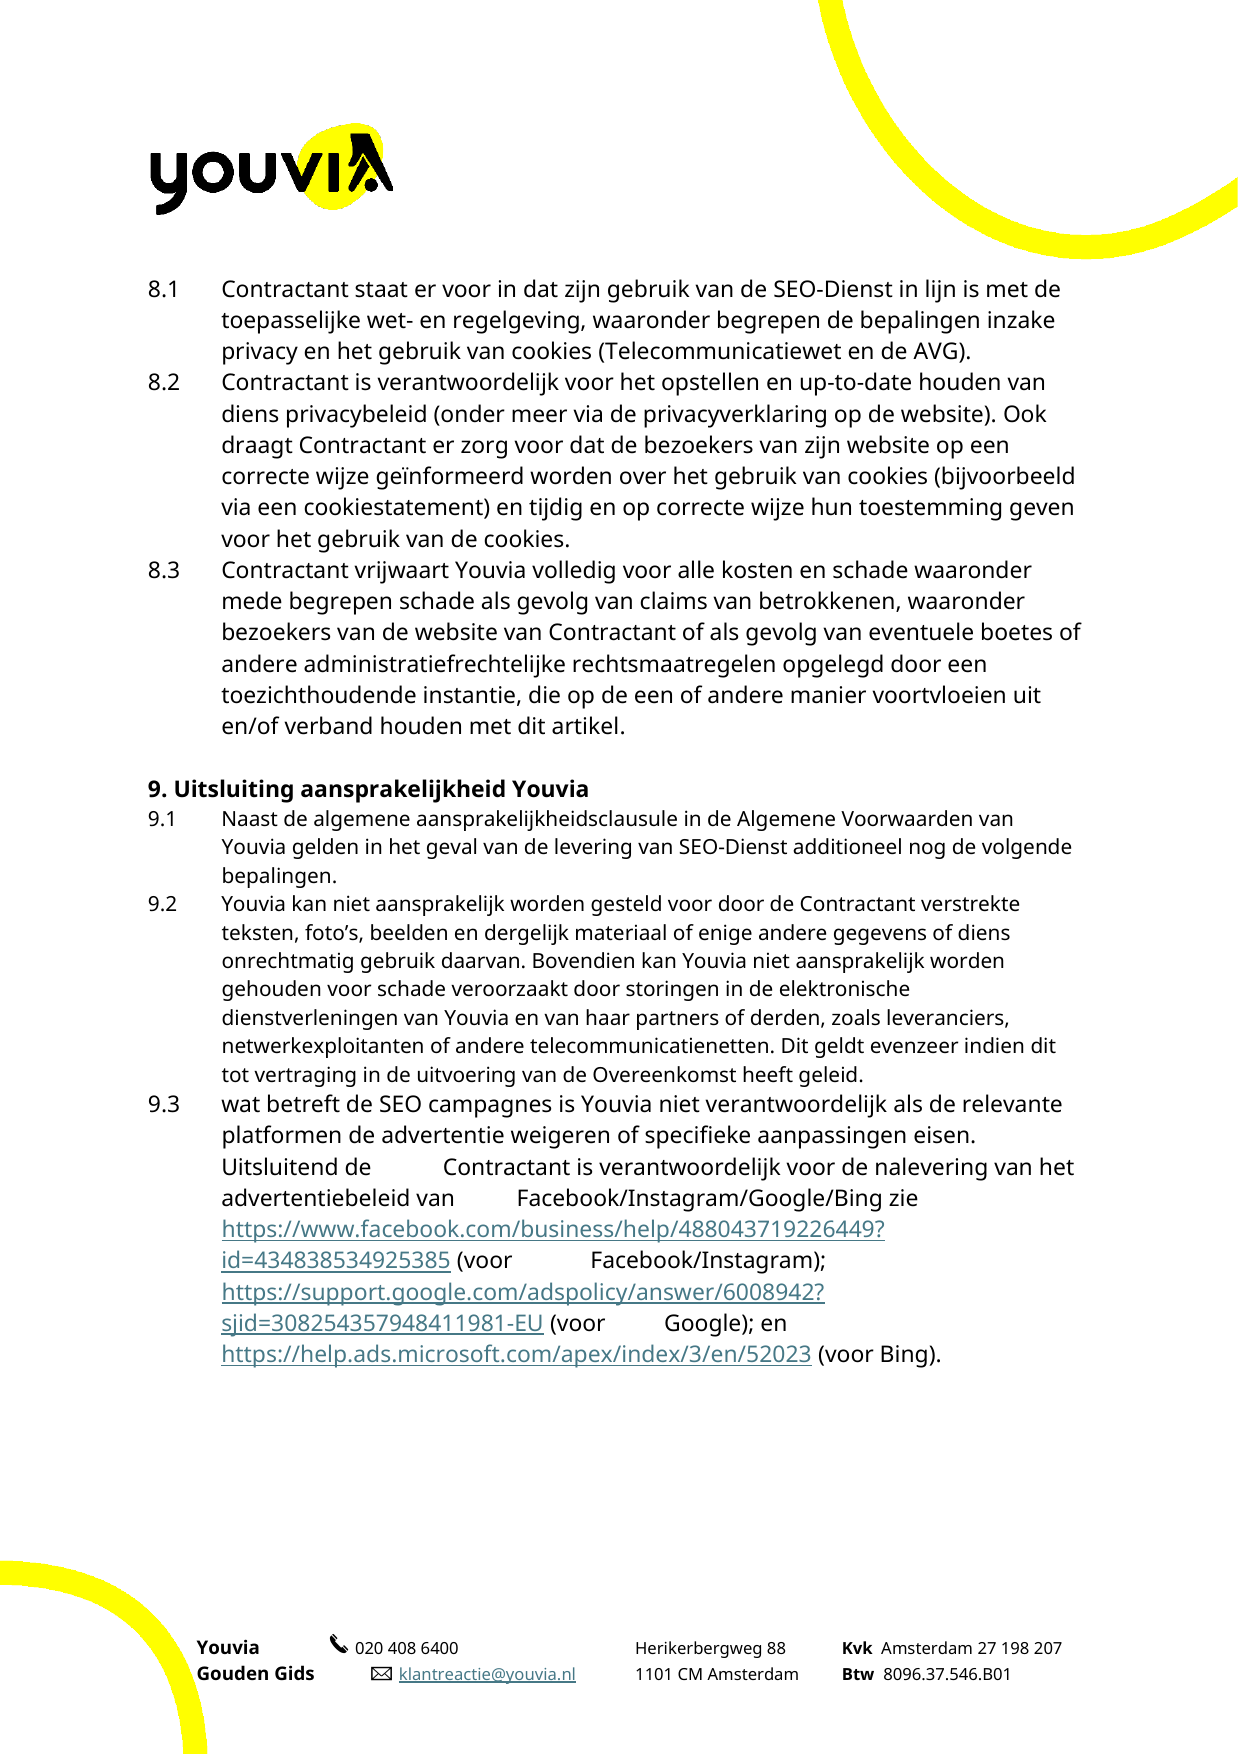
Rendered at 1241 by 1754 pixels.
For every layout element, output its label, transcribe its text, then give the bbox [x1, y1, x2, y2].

picture [150, 123, 393, 215]
picture [781, 0, 1238, 289]
text 8.1 Contractant staat er voor in dat zijn gebruik van de SEO-Dienst in lijn is met de toepasselijke wet- en regelgeving, waaronder begrepen de bepalingen inzake privacy en het gebruik van cookies (Telecommunicatiewet en de AVG). [148, 273, 1093, 366]
text 9.1 Naast de algemene aansprakelijkheidsclausule in de Algemene Voorwaarden van Youvia gelden in het geval van de levering van SEO-Dienst additioneel nog de volgende bepalingen. [148, 804, 1093, 889]
picture [328, 1632, 350, 1655]
text 9. Uitsluiting aansprakelijkheid Youvia [148, 773, 1093, 804]
picture [369, 1662, 394, 1685]
text 9.3 wat betreft de SEO campagnes is Youvia niet verantwoordelijk als de relevante platformen de advertentie weigeren of specifieke aanpassingen eisen. Uitsluitend de Contractant is verantwoordelijk voor de nalevering van het advertentiebeleid van Facebook/Instagram/Google/Bing zie https://www.facebook.com/business/help/488043719226449?id=434838534925385 (voor Facebook/Instagram); https://support.google.com/adspolicy/answer/6008942?sjid=308254357948411981-EU (voor Google); en https://help.ads.microsoft.com/apex/index/3/en/52023 (voor Bing). [148, 1088, 1093, 1369]
text 9.2 Youvia kan niet aansprakelijk worden gesteld voor door de Contractant verstrekte teksten, foto’s, beelden en dergelijk materiaal of enige andere gegevens of diens onrechtmatig gebruik daarvan. Bovendien kan Youvia niet aansprakelijk worden gehouden voor schade veroorzaakt door storingen in de elektronische dienstverleningen van Youvia en van haar partners of derden, zoals leveranciers, netwerkexploitanten of andere telecommunicatienetten. Dit geldt evenzeer indien dit tot vertraging in de uitvoering van de Overeenkomst heeft geleid. [148, 889, 1093, 1088]
text 8.2 Contractant is verantwoordelijk voor het opstellen en up-to-date houden van diens privacybeleid (onder meer via de privacyverklaring op de website). Ook draagt Contractant er zorg voor dat de bezoekers van zijn website op een correcte wijze geïnformeerd worden over het gebruik van cookies (bijvoorbeeld via een cookiestatement) en tijdig en op correcte wijze hun toestemming geven voor het gebruik van de cookies. [148, 366, 1093, 554]
picture [0, 1530, 238, 1754]
text 8.3 Contractant vrijwaart Youvia volledig voor alle kosten en schade waaronder mede begrepen schade als gevolg van claims van betrokkenen, waaronder bezoekers van de website van Contractant of als gevolg van eventuele boetes of andere administratiefrechtelijke rechtsmaatregelen opgelegd door een toezichthoudende instantie, die op de een of andere manier voortvloeien uit en/of verband houden met dit artikel. [148, 554, 1093, 741]
